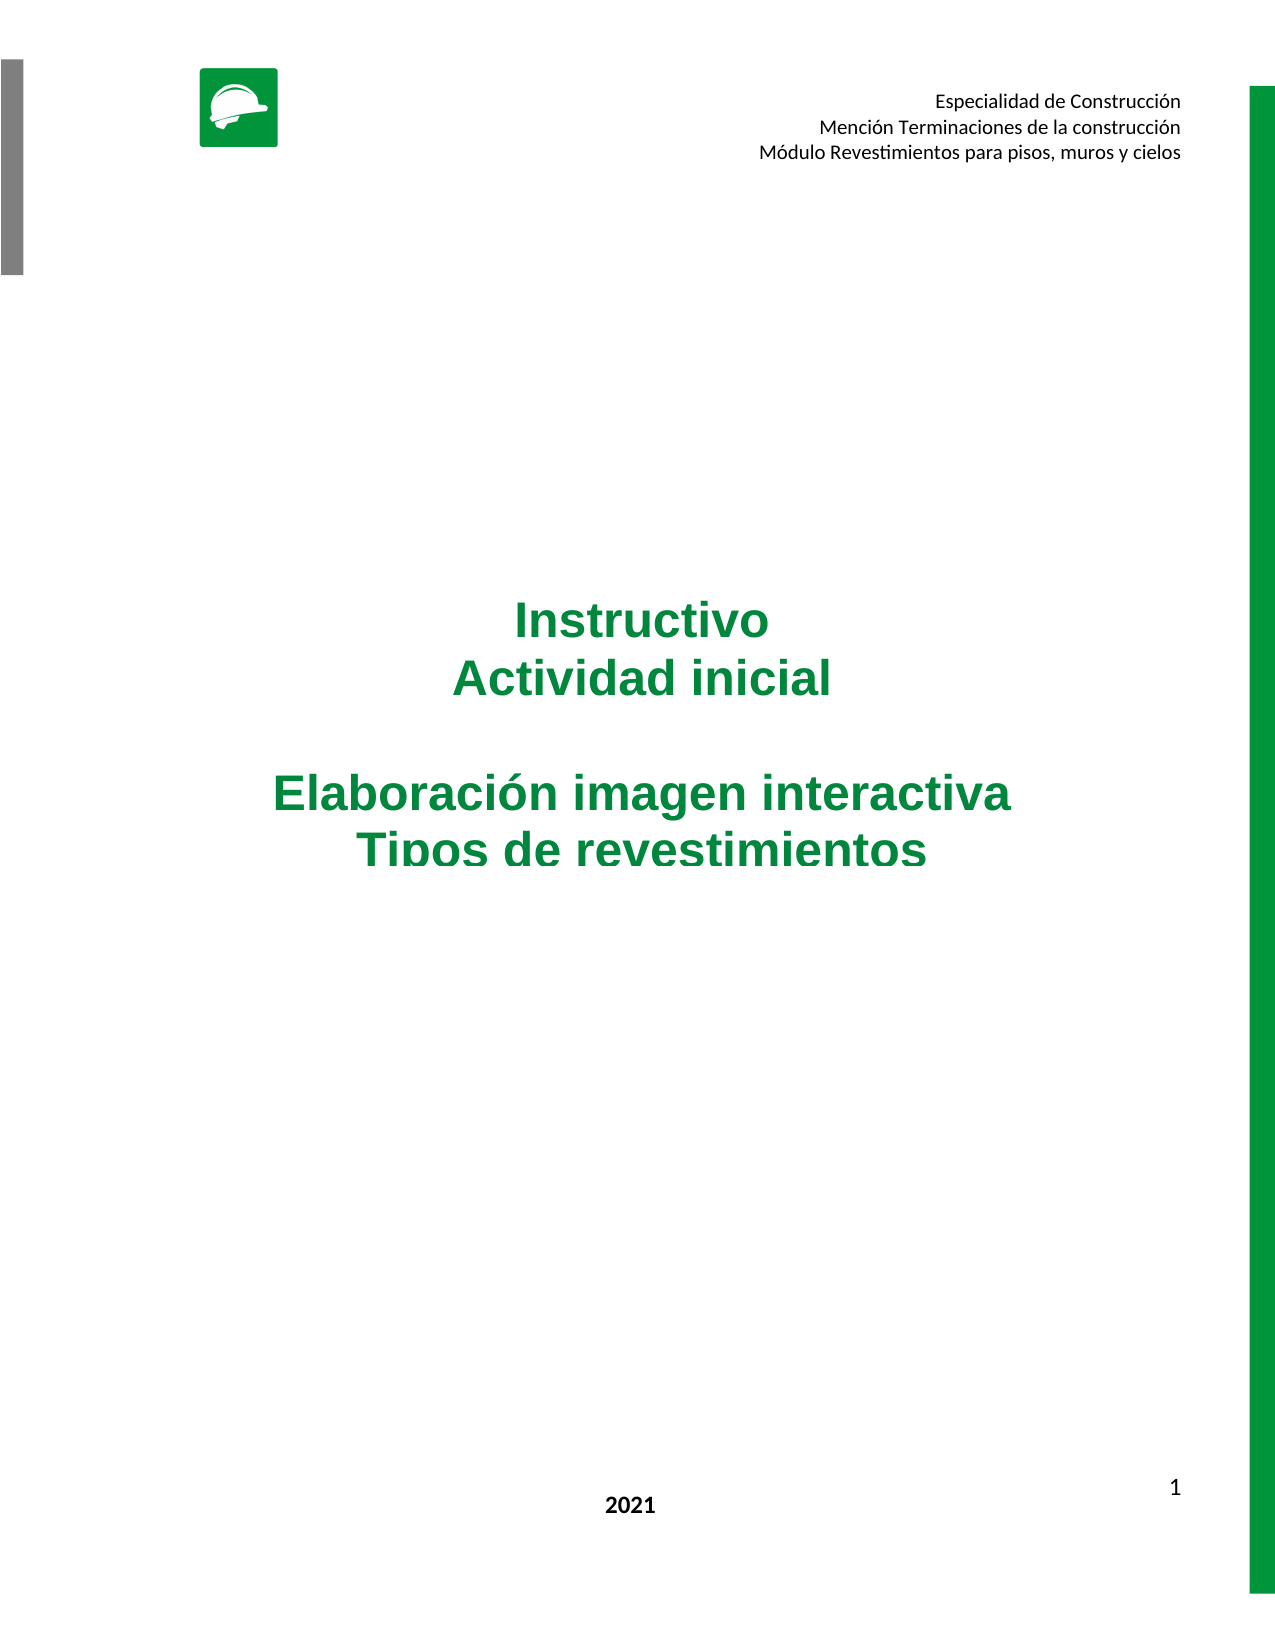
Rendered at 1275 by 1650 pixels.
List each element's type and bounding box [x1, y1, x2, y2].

picture [199, 68, 278, 147]
